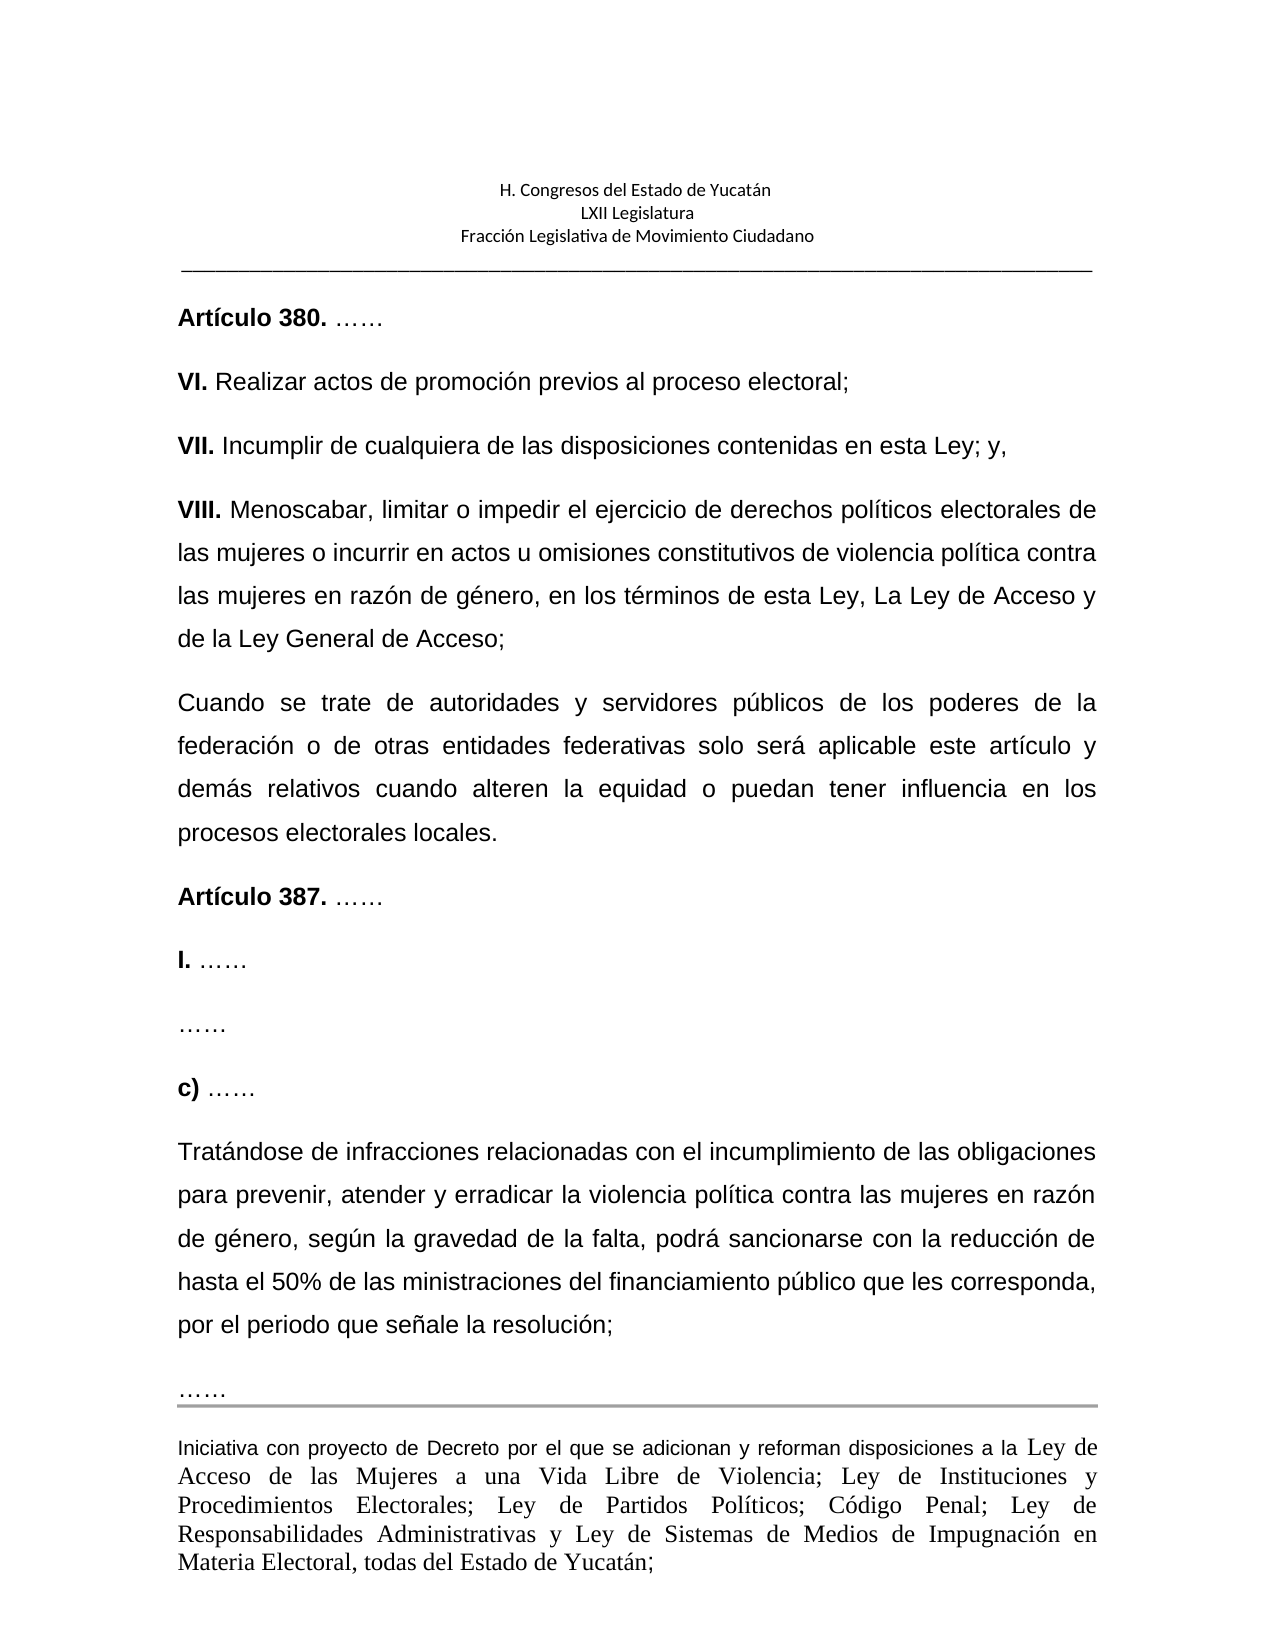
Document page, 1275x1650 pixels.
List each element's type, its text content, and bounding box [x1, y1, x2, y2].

text c) …… [177, 1073, 1098, 1102]
text …… [177, 1374, 1098, 1402]
text VIII. Menoscabar, limitar o impedir el ejercicio de derechos políticos electorales de las mujeres o incurrir en actos u omisiones constitutivos de violencia política contra las mujeres en razón de género, en los términos de esta Ley, La Ley de Acceso y de la Ley General de Acceso; [177, 495, 1098, 653]
text VI. Realizar actos de promoción previos al proceso electoral; [177, 367, 1098, 396]
text VII. Incumplir de cualquiera de las disposiciones contenidas en esta Ley; y, [177, 431, 1098, 459]
text Cuando se trate de autoridades y servidores públicos de los poderes de la federación o de otras entidades federativas solo será aplicable este artículo y demás relativos cuando alteren la equidad o puedan tener influencia en los procesos electorales locales. [177, 688, 1098, 846]
text …… [177, 1009, 1098, 1038]
text I. …… [177, 945, 1098, 974]
text Artículo 387. …… [177, 881, 1098, 910]
text Artículo 380. …… [177, 303, 1098, 332]
text Tratándose de infracciones relacionadas con el incumplimiento de las obligaciones para prevenir, atender y erradicar la violencia política contra las mujeres en razón de género, según la gravedad de la falta, podrá sancionarse con la reducción de hasta el 50% de las ministraciones del financiamiento público que les corresponda, por el periodo que señale la resolución; [177, 1137, 1098, 1338]
